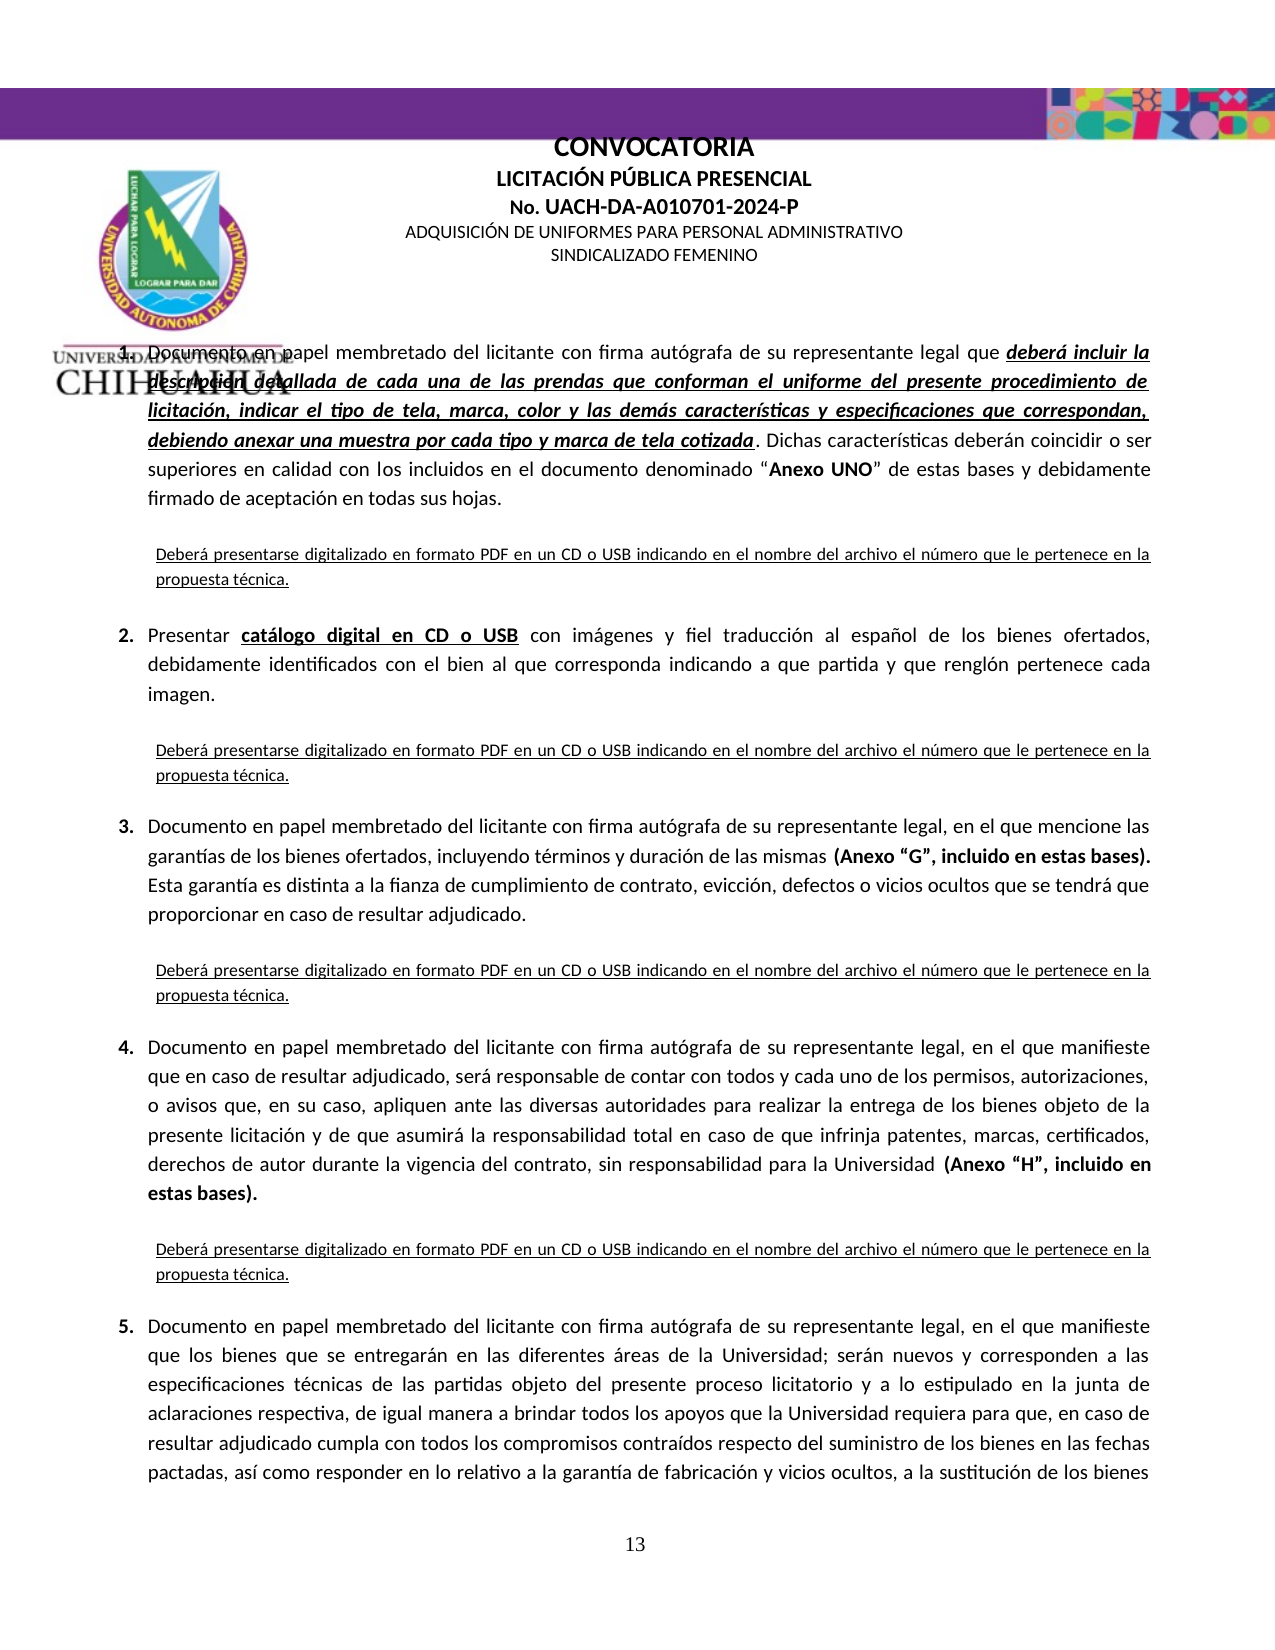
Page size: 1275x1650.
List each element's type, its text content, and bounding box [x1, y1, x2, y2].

list Presentar catálogo digital en CD o USB con imágenes y fiel traducción al español de los bienes ofertados, debidamente identificados con el bien al que corresponda indicando a que partida y que renglón pertenece cada imagen. [118, 622, 1152, 706]
list Documento en papel membretado del licitante con firma autógrafa de su representante legal, en el que manifieste que en caso de resultar adjudicado, será responsable de contar con todos y cada uno de los permisos, autorizaciones, o avisos que, en su caso, apliquen ante las diversas autoridades para realizar la entrega de los bienes objeto de la presente licitación y de que asumirá la responsabilidad total en caso de que infrinja patentes, marcas, certificados, derechos de autor durante la vigencia del contrato, sin responsabilidad para la Universidad (Anexo “H”, incluido en estas bases). [118, 1034, 1152, 1206]
list Documento en papel membretado del licitante con firma autógrafa de su representante legal, en el que mencione las garantías de los bienes ofertados, incluyendo términos y duración de las mismas (Anexo “G”, incluido en estas bases). Esta garantía es distinta a la fianza de cumplimiento de contrato, evicción, defectos o vicios ocultos que se tendrá que proporcionar en caso de resultar adjudicado. [118, 814, 1152, 927]
text Deberá presentarse digitalizado en formato PDF en un CD o USB indicando en el nombre del archivo el número que le pertenece en la propuesta técnica. [156, 1238, 1152, 1285]
list Documento en papel membretado del licitante con firma autógrafa de su representante legal que deberá incluir la descripción detallada de cada una de las prendas que conforman el uniforme del presente procedimiento de licitación, indicar el tipo de tela, marca, color y las demás características y especificaciones que correspondan, debiendo anexar una muestra por cada tipo y marca de tela cotizada. Dichas características deberán coincidir o ser superiores en calidad con los incluidos en el documento denominado “Anexo UNO” de estas bases y debidamente firmado de aceptación en todas sus hojas. [118, 339, 1152, 511]
text Deberá presentarse digitalizado en formato PDF en un CD o USB indicando en el nombre del archivo el número que le pertenece en la propuesta técnica. [156, 959, 1152, 1006]
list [118, 1313, 1152, 1484]
text Deberá presentarse digitalizado en formato PDF en un CD o USB indicando en el nombre del archivo el número que le pertenece en la propuesta técnica. [156, 543, 1152, 590]
text Deberá presentarse digitalizado en formato PDF en un CD o USB indicando en el nombre del archivo el número que le pertenece en la propuesta técnica. [156, 739, 1152, 786]
picture [0, 88, 1275, 412]
